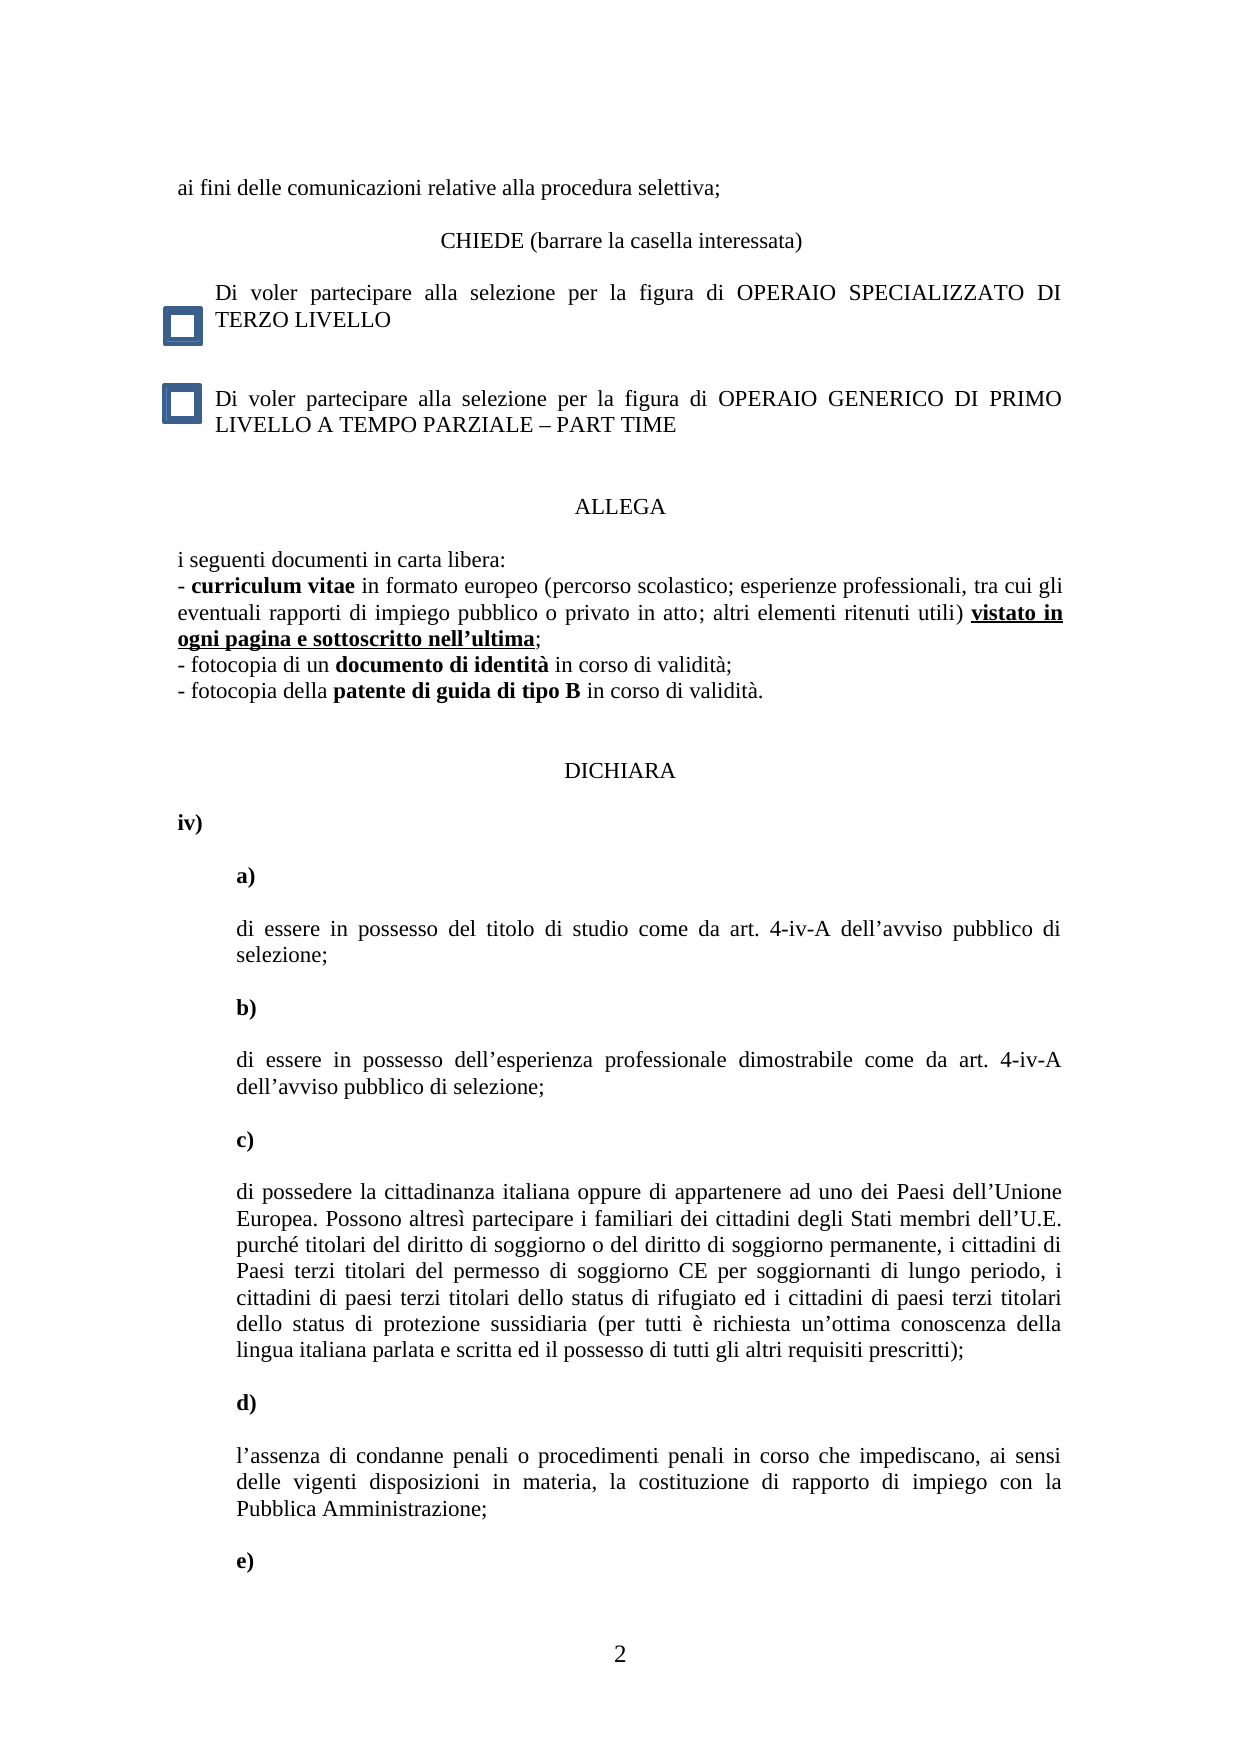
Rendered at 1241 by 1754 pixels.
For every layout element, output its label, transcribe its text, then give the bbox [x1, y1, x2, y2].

text di essere in possesso dell’esperienza professionale dimostrabile come da art. 4-iv-A dell’avviso pubblico di selezione; [236, 1047, 1063, 1099]
text di possedere la cittadinanza italiana oppure di appartenere ad uno dei Paesi dell’Unione Europea. Possono altresì partecipare i familiari dei cittadini degli Stati membri dell’U.E. purché titolari del diritto di soggiorno o del diritto di soggiorno permanente, i cittadini di Paesi terzi titolari del permesso di soggiorno CE per soggiornanti di lungo periodo, i cittadini di paesi terzi titolari dello status di rifugiato ed i cittadini di paesi terzi titolari dello status di protezione sussidiaria (per tutti è richiesta un’ottima conoscenza della lingua italiana parlata e scritta ed il possesso di tutti gli altri requisiti prescritti); [236, 1178, 1063, 1363]
text d) [236, 1389, 1063, 1416]
text - fotocopia di un documento di identità in corso di validità; [177, 651, 1063, 678]
text iv) [177, 809, 1063, 836]
text c) [236, 1126, 1063, 1152]
text - curriculum vitae in formato europeo (percorso scolastico; esperienze professionali, tra cui gli eventuali rapporti di impiego pubblico o privato in atto; altri elementi ritenuti utili) vistato in ogni pagina e sottoscritto nell’ultima; [177, 572, 1063, 651]
text di essere in possesso del titolo di studio come da art. 4-iv-A dell’avviso pubblico di selezione; [236, 915, 1063, 967]
text a) [236, 862, 1063, 888]
text CHIEDE (barrare la casella interessata) [177, 227, 1063, 253]
text e) [236, 1547, 1063, 1574]
text ai fini delle comunicazioni relative alla procedura selettiva; [177, 174, 1063, 200]
text DICHIARA [177, 757, 1063, 783]
list Di voler partecipare alla selezione per la figura di OPERAIO GENERICO DI PRIMO LIVELLO A TEMPO PARZIALE – PART TIME [215, 385, 1063, 438]
text - fotocopia della patente di guida di tipo B in corso di validità. [177, 678, 1063, 704]
text ALLEGA [177, 493, 1063, 519]
text l’assenza di condanne penali o procedimenti penali in corso che impediscano, ai sensi delle vigenti disposizioni in materia, la costituzione di rapporto di impiego con la Pubblica Amministrazione; [236, 1442, 1063, 1521]
text i seguenti documenti in carta libera: [177, 546, 1063, 572]
list Di voler partecipare alla selezione per la figura di OPERAIO SPECIALIZZATO DI TERZO LIVELLO [215, 279, 1063, 332]
text b) [236, 994, 1063, 1020]
